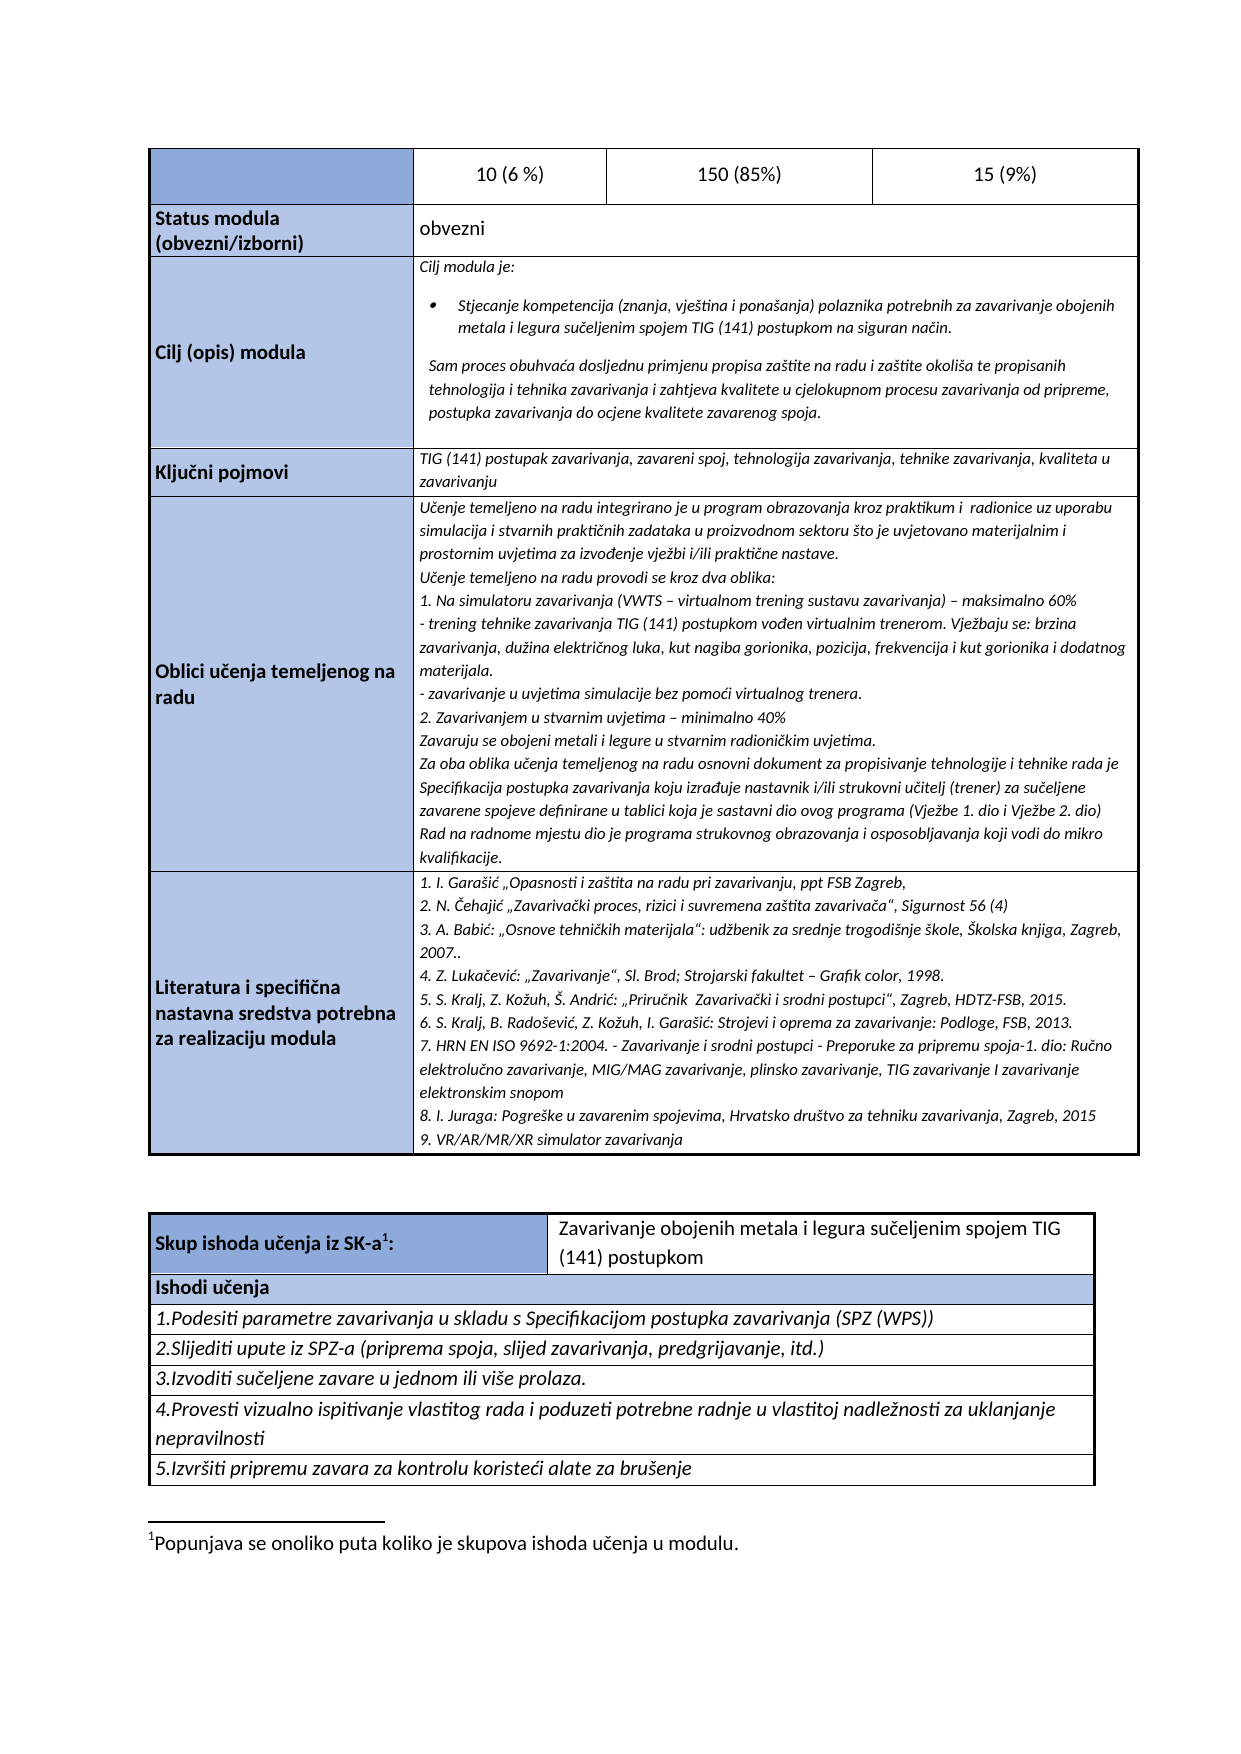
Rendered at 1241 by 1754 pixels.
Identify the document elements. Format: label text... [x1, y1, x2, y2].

table_header Zavarivanje obojenih metala i legura sučeljenim spojem TIG (141) postupkom [548, 1215, 1093, 1273]
table_cell obvezni [414, 205, 1137, 256]
table_cell 2.Slijediti upute iz SPZ-a (priprema spoja, slijed zavarivanja, predgrijavanje, itd.) [151, 1335, 1093, 1364]
table_cell 1. I. Garašić „Opasnosti i zaštita na radu pri zavarivanju, ppt FSB Zagreb, 2. N. Čehajić „Zavarivački proces, rizici i suvremena zaštita zavarivača“, Sigurnost 56 (4) 3. A. Babić: „Osnove tehničkih materijala“: udžbenik za srednje trogodišnje škole, Školska knjiga, Zagreb, 2007.. 4. Z. Lukačević: „Zavarivanje“, Sl. Brod; Strojarski fakultet – Grafik color, 1998. 5. S. Kralj, Z. Kožuh, Š. Andrić: „Priručnik Zavarivački i srodni postupci“, Zagreb, HDTZ-FSB, 2015. 6. S. Kralj, B. Radošević, Z. Kožuh, I. Garašić: Strojevi i oprema za zavarivanje: Podloge, FSB, 2013. 7. HRN EN ISO 9692-1:2004. - Zavarivanje i srodni postupci - Preporuke za pripremu spoja-1. dio: Ručno elektrolučno zavarivanje, MIG/MAG zavarivanje, plinsko zavarivanje, TIG zavarivanje I zavarivanje elektronskim snopom 8. I. Juraga: Pogreške u zavarenim spojevima, Hrvatsko društvo za tehniku zavarivanja, Zagreb, 2015 9. VR/AR/MR/XR simulator zavarivanja [414, 872, 1137, 1153]
table_cell Ishodi učenja [151, 1275, 1093, 1304]
table_cell Oblici učenja temeljenog na radu [151, 497, 413, 871]
table_cell 10 (6 %) [414, 149, 606, 204]
table_cell TIG (141) postupak zavarivanja, zavareni spoj, tehnologija zavarivanja, tehnike zavarivanja, kvaliteta u zavarivanju [414, 449, 1137, 496]
table_cell 15 (9%) [873, 149, 1137, 204]
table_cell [151, 149, 413, 204]
table_cell 1.Podesiti parametre zavarivanja u skladu s Specifikacijom postupka zavarivanja (SPZ (WPS)) [151, 1305, 1093, 1334]
table_cell 5.Izvršiti pripremu zavara za kontrolu koristeći alate za brušenje [151, 1455, 1093, 1484]
table_cell Učenje temeljeno na radu integrirano je u program obrazovanja kroz praktikum i radionice uz uporabu simulacija i stvarnih praktičnih zadataka u proizvodnom sektoru što je uvjetovano materijalnim i prostornim uvjetima za izvođenje vježbi i/ili praktične nastave. Učenje temeljeno na radu provodi se kroz dva oblika: 1. Na simulatoru zavarivanja (VWTS – virtualnom trening sustavu zavarivanja) – maksimalno 60% - trening tehnike zavarivanja TIG (141) postupkom vođen virtualnim trenerom. Vježbaju se: brzina zavarivanja, dužina električnog luka, kut nagiba gorionika, pozicija, frekvencija i kut gorionika i dodatnog materijala. - zavarivanje u uvjetima simulacije bez pomoći virtualnog trenera. 2. Zavarivanjem u stvarnim uvjetima – minimalno 40% Zavaruju se obojeni metali i legure u stvarnim radioničkim uvjetima. Za oba oblika učenja temeljenog na radu osnovni dokument za propisivanje tehnologije i tehnike rada je Specifikacija postupka zavarivanja koju izrađuje nastavnik i/ili strukovni učitelj (trener) za sučeljene zavarene spojeve definirane u tablici koja je sastavni dio ovog programa (Vježbe 1. dio i Vježbe 2. dio) Rad na radnome mjestu dio je programa strukovnog obrazovanja i osposobljavanja koji vodi do mikro kvalifikacije. [414, 497, 1137, 871]
table_cell Status modula (obvezni/izborni) [151, 205, 413, 256]
table_cell 4.Provesti vizualno ispitivanje vlastitog rada i poduzeti potrebne radnje u vlastitoj nadležnosti za uklanjanje nepravilnosti [151, 1396, 1093, 1454]
table_cell Cilj modula je: Stjecanje kompetencija (znanja, vještina i ponašanja) polaznika potrebnih za zavarivanje obojenih metala i legura sučeljenim spojem TIG (141) postupkom na siguran način. Sam proces obuhvaća dosljednu primjenu propisa zaštite na radu i zaštite okoliša te propisanih tehnologija i tehnika zavarivanja i zahtjeva kvalitete u cjelokupnom procesu zavarivanja od pripreme, postupka zavarivanja do ocjene kvalitete zavarenog spoja. [414, 257, 1137, 447]
table_cell Literatura i specifična nastavna sredstva potrebna za realizaciju modula [151, 872, 413, 1153]
table_cell Cilj (opis) modula [151, 257, 413, 447]
table_header Skup ishoda učenja iz SK-a: [151, 1215, 547, 1273]
table_cell 150 (85%) [607, 149, 872, 204]
table_cell 3.Izvoditi sučeljene zavare u jednom ili više prolaza. [151, 1366, 1093, 1395]
table_cell Ključni pojmovi [151, 449, 413, 496]
